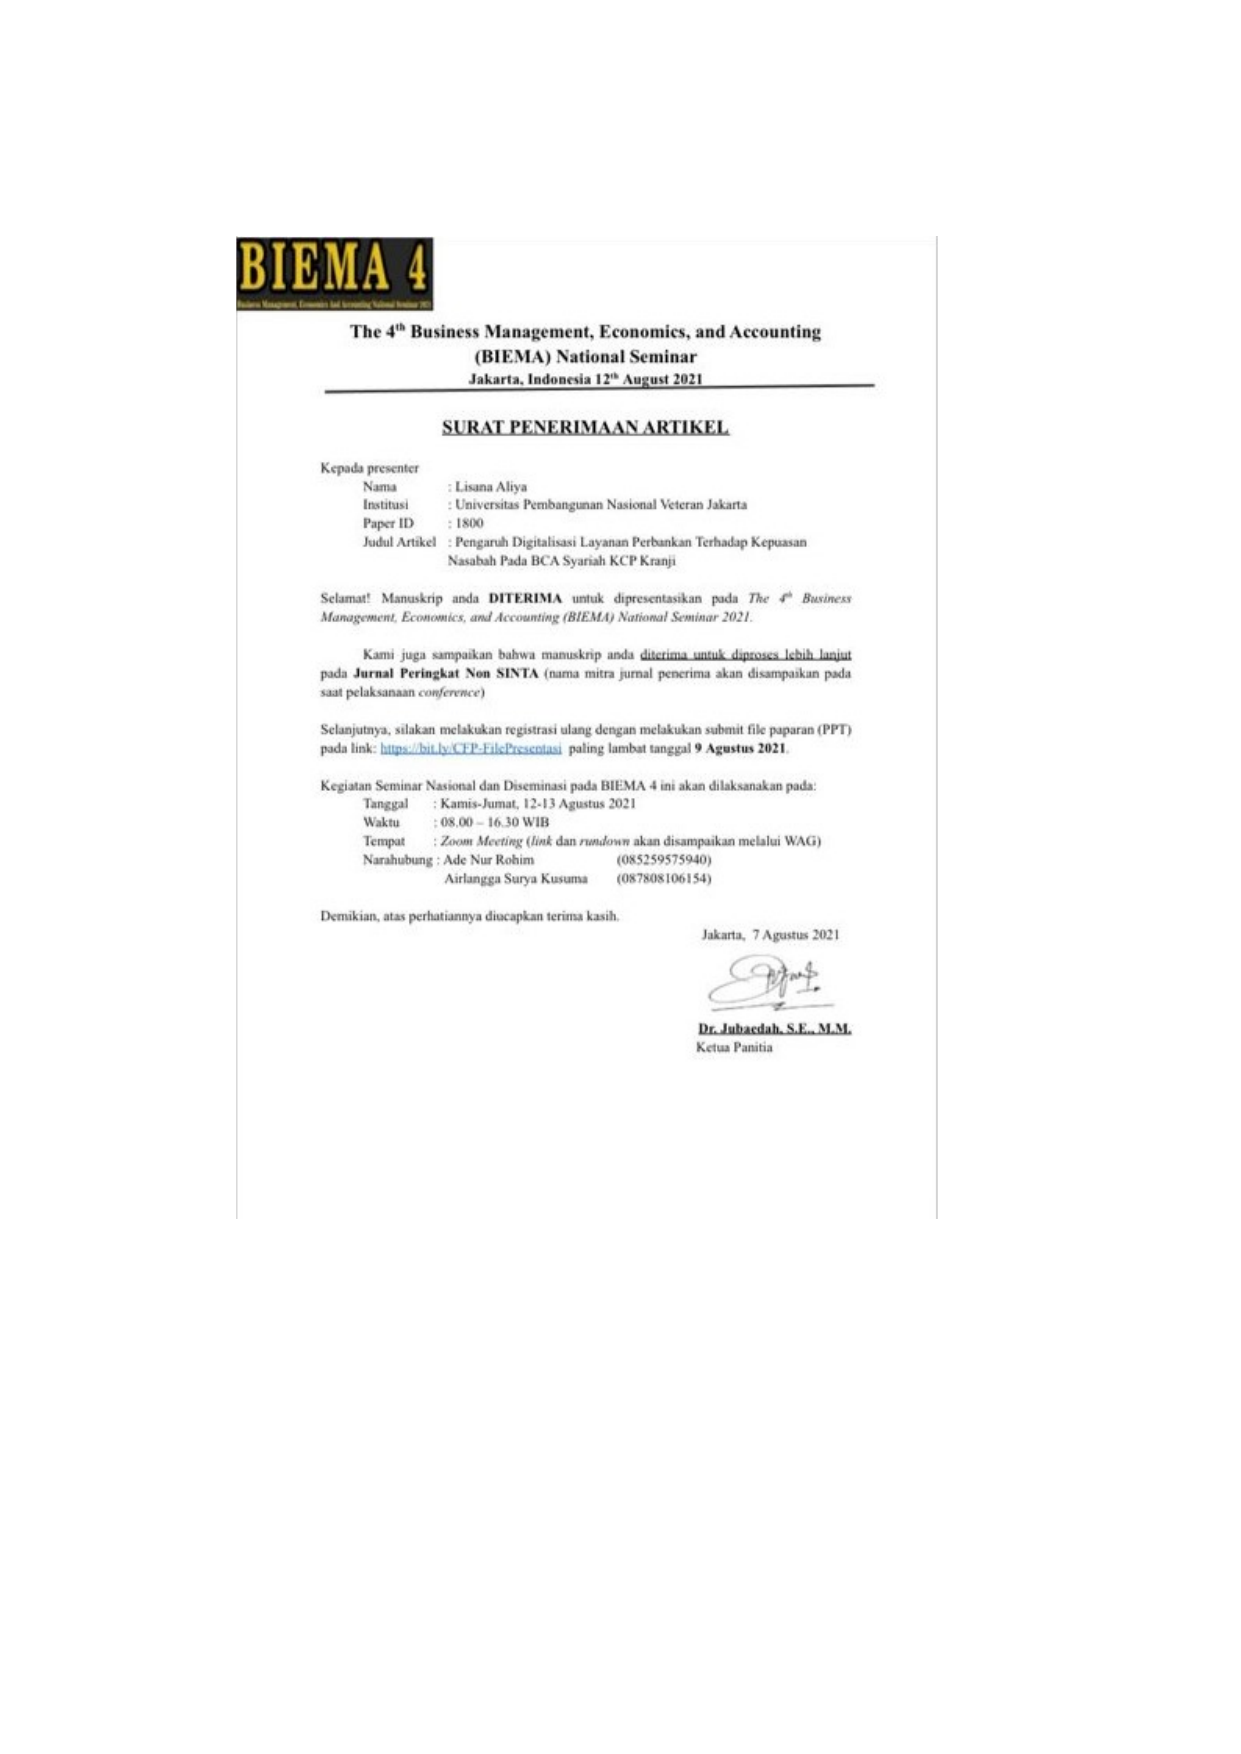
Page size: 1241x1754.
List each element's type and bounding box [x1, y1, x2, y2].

picture [236, 236, 938, 1219]
